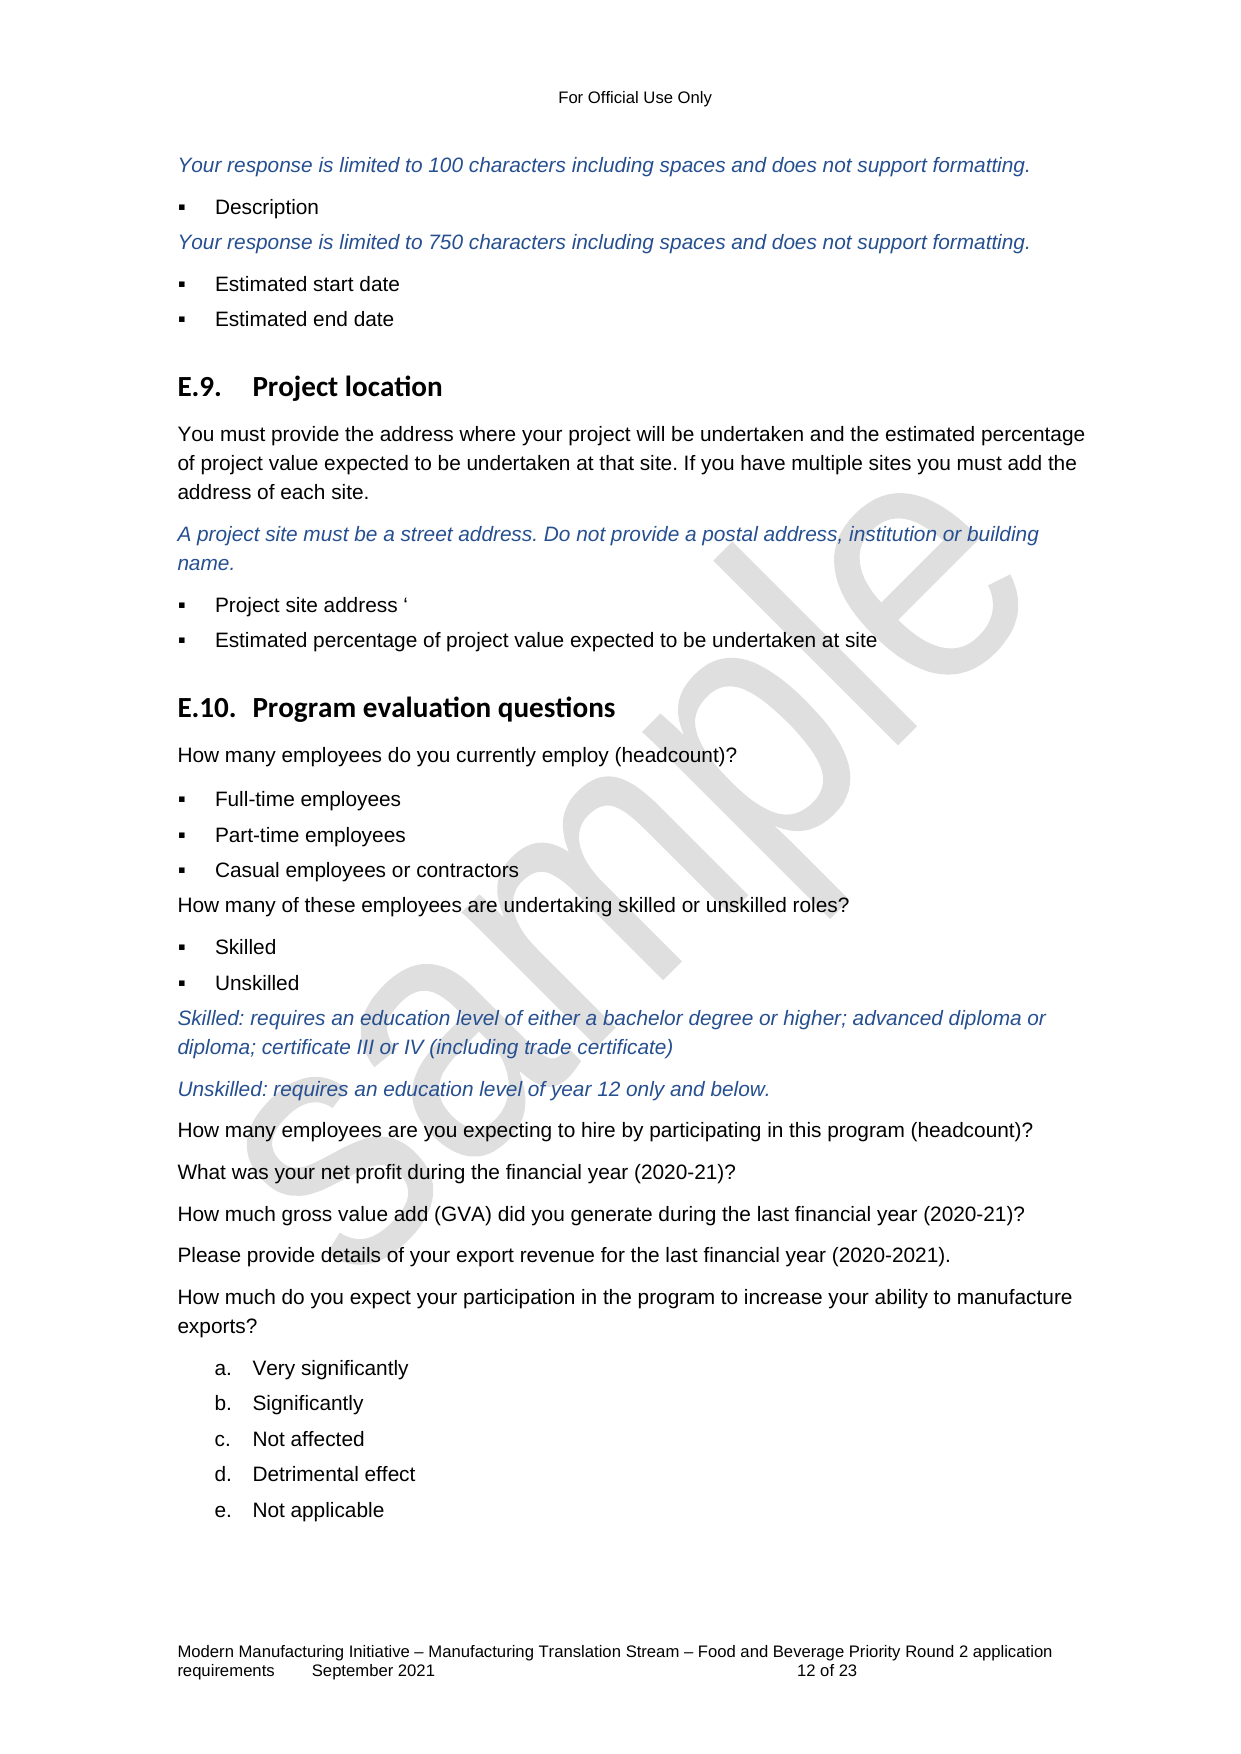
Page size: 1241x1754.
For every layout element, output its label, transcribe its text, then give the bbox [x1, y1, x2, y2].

subtitle Project location [177, 368, 1092, 404]
list Casual employees or contractors [177, 853, 1092, 882]
text How many employees do you currently employ (headcount)? [177, 738, 1092, 767]
list Skilled [177, 930, 1092, 959]
text Unskilled: requires an education level of year 12 only and below. [177, 1071, 1092, 1101]
text Your response is limited to 750 characters including spaces and does not support formatting. [177, 225, 1092, 254]
text How much do you expect your participation in the program to increase your ability to manufacture exports? [177, 1280, 1092, 1338]
list Very significantly [214, 1351, 1092, 1380]
list Full-time employees [177, 782, 1092, 811]
text Skilled: requires an education level of either a bachelor degree or higher; advanced diploma or diploma; certificate III or IV (including trade certificate) [177, 1001, 1092, 1059]
list Part-time employees [177, 817, 1092, 846]
list Estimated start date [177, 266, 1092, 296]
text A project site must be a street address. Do not provide a postal address, institution or building name. [177, 517, 1092, 575]
text How many of these employees are undertaking skilled or unskilled roles? [177, 888, 1092, 917]
list Not affected [214, 1421, 1092, 1451]
list Description [177, 189, 1092, 218]
list Estimated end date [177, 302, 1092, 331]
list Not applicable [214, 1492, 1092, 1521]
text How many employees are you expecting to hire by participating in this program (headcount)? [177, 1113, 1092, 1142]
list Unskilled [177, 965, 1092, 994]
list Estimated percentage of project value expected to be undertaken at site [177, 623, 1092, 652]
text What was your net profit during the financial year (2020-21)? [177, 1155, 1092, 1184]
text You must provide the address where your project will be undertaken and the estimated percentage of project value expected to be undertaken at that site. If you have multiple sites you must add the address of each site. [177, 417, 1092, 504]
text How much gross value add (GVA) did you generate during the last financial year (2020-21)? [177, 1196, 1092, 1226]
list Significantly [214, 1386, 1092, 1415]
list Detrimental effect [214, 1457, 1092, 1486]
text Please provide details of your export revenue for the last financial year (2020-2021). [177, 1238, 1092, 1267]
list Project site address ‘ [177, 587, 1092, 617]
text Your response is limited to 100 characters including spaces and does not support formatting. [177, 148, 1092, 177]
subtitle Program evaluation questions [177, 689, 1092, 725]
